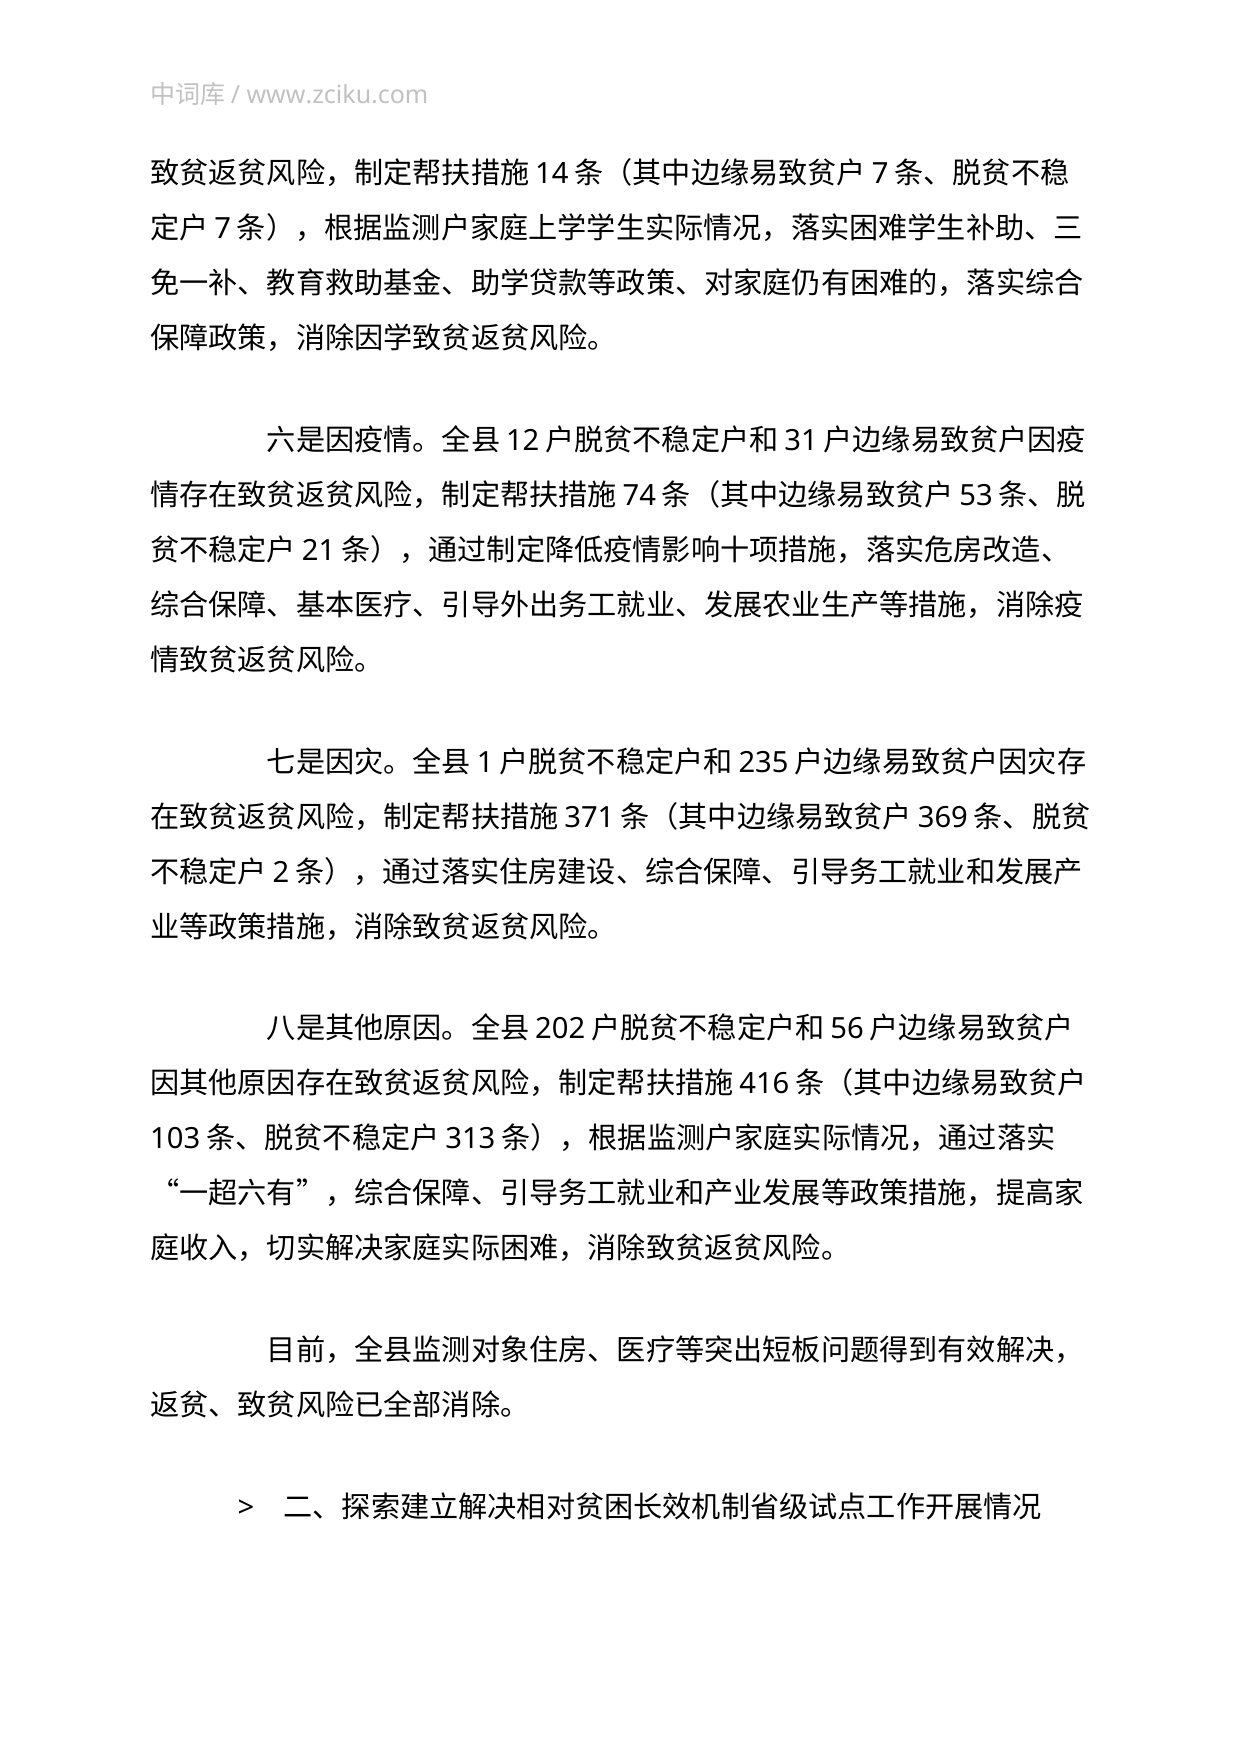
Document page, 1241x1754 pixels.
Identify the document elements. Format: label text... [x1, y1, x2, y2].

text 六是因疫情。全县12户脱贫不稳定户和31户边缘易致贫户因疫情存在致贫返贫风险，制定帮扶措施74条（其中边缘易致贫户53条、脱贫不稳定户21条），通过制定降低疫情影响十项措施，落实危房改造、综合保障、基本医疗、引导外出务工就业、发展农业生产等措施，消除疫情致贫返贫风险。 [150, 417, 1090, 679]
text 八是其他原因。全县202户脱贫不稳定户和56户边缘易致贫户因其他原因存在致贫返贫风险，制定帮扶措施416条（其中边缘易致贫户103条、脱贫不稳定户313条），根据监测户家庭实际情况，通过落实“一超六有”，综合保障、引导务工就业和产业发展等政策措施，提高家庭收入，切实解决家庭实际困难，消除致贫返贫风险。 [150, 1005, 1090, 1267]
text > 二、探索建立解决相对贫困长效机制省级试点工作开展情况 [150, 1483, 1090, 1526]
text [150, 150, 1090, 357]
text 目前，全县监测对象住房、医疗等突出短板问题得到有效解决，返贫、致贫风险已全部消除。 [150, 1327, 1090, 1424]
text 七是因灾。全县1户脱贫不稳定户和235户边缘易致贫户因灾存在致贫返贫风险，制定帮扶措施371条（其中边缘易致贫户369条、脱贫不稳定户2条），通过落实住房建设、综合保障、引导务工就业和发展产业等政策措施，消除致贫返贫风险。 [150, 738, 1090, 946]
